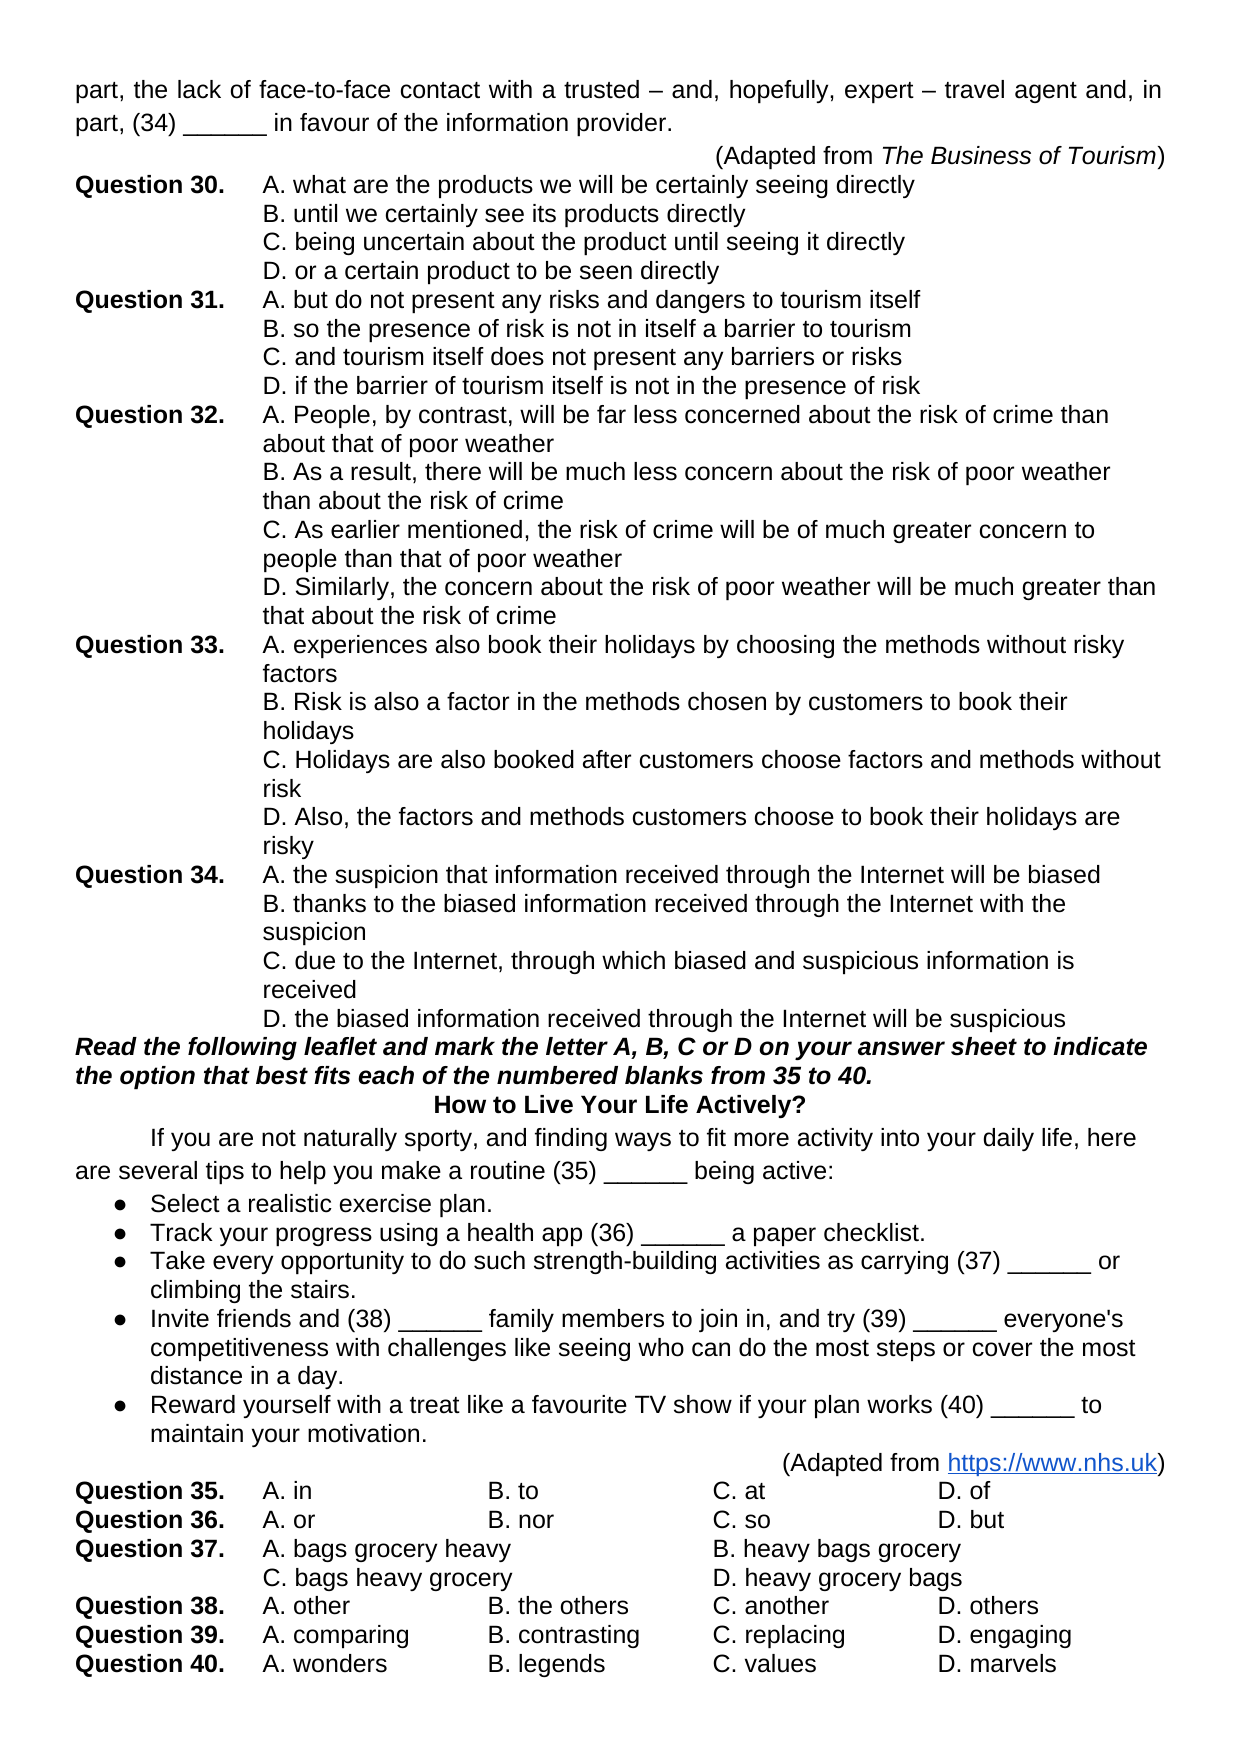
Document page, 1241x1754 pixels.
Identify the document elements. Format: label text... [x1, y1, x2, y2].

text C. bags heavy grocery D. heavy grocery bags [75, 1563, 1165, 1591]
text D. the biased information received through the Internet will be suspicious [75, 1003, 1165, 1032]
text C. and tourism itself does not present any barriers or risks [75, 342, 1165, 371]
text B. As a result, there will be much less concern about the risk of poor weather than about the risk of crime [75, 457, 1165, 515]
text Question 33. A. experiences also book their holidays by choosing the methods without risky factors [75, 630, 1165, 687]
text Question 34. A. the suspicion that information received through the Internet will be biased [75, 860, 1165, 888]
list Reward yourself with a treat like a favourite TV show if your plan works (40) ______ to maintain your motivation. [112, 1390, 1165, 1448]
list Take every opportunity to do such strength-building activities as carrying (37) ______ or climbing the stairs. [112, 1246, 1165, 1304]
text D. or a certain product to be seen directly [75, 256, 1165, 285]
text D. Similarly, the concern about the risk of poor weather will be much greater than that about the risk of crime [75, 572, 1165, 630]
text B. Risk is also a factor in the methods chosen by customers to book their holidays [75, 687, 1165, 745]
text B. so the presence of risk is not in itself a barrier to tourism [75, 313, 1165, 342]
text Question 35. A. in B. to C. at D. of [75, 1476, 1165, 1505]
text C. Holidays are also booked after customers choose factors and methods without risk [75, 745, 1165, 802]
text Question 31. A. but do not present any risks and dangers to tourism itself [75, 285, 1165, 313]
text Question 38. A. other B. the others C. another D. others [75, 1591, 1165, 1620]
text B. until we certainly see its products directly [75, 198, 1165, 227]
text Read the following leaflet and mark the letter A, B, C or D on your answer sheet to indicate the option that best fits each of the numbered blanks from 35 to 40. [75, 1032, 1165, 1090]
text If you are not naturally sporty, and finding ways to fit more activity into your daily life, here are several tips to help you make a routine (35) ______ being active: [75, 1123, 1165, 1184]
text C. being uncertain about the product until seeing it directly [75, 227, 1165, 256]
list Select a realistic exercise plan. [112, 1189, 1165, 1218]
text Question 36. A. or B. nor C. so D. but [75, 1505, 1165, 1534]
text C. As earlier mentioned, the risk of crime will be of much greater concern to people than that of poor weather [75, 515, 1165, 572]
text How to Live Your Life Actively? [75, 1090, 1165, 1118]
text Question 37. A. bags grocery heavy B. heavy bags grocery [75, 1534, 1165, 1563]
text (Adapted from https://www.nhs.uk) [75, 1448, 1165, 1476]
text Question 39. A. comparing B. contrasting C. replacing D. engaging [75, 1620, 1165, 1649]
text D. Also, the factors and methods customers choose to book their holidays are risky [75, 802, 1165, 860]
text (Adapted from The Business of Tourism) [75, 141, 1165, 170]
list Track your progress using a health app (36) ______ a paper checklist. [112, 1218, 1165, 1246]
text B. thanks to the biased information received through the Internet with the suspicion [75, 888, 1165, 946]
text Question 40. A. wonders B. legends C. values D. marvels [75, 1649, 1165, 1678]
text Question 32. A. People, by contrast, will be far less concerned about the risk of crime than about that of poor weather [75, 400, 1165, 457]
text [75, 75, 1165, 137]
text Question 30. A. what are the products we will be certainly seeing directly [75, 170, 1165, 198]
text C. due to the Internet, through which biased and suspicious information is received [75, 946, 1165, 1003]
text D. if the barrier of tourism itself is not in the presence of risk [75, 371, 1165, 400]
list Invite friends and (38) ______ family members to join in, and try (39) ______ everyone's competitiveness with challenges like seeing who can do the most steps or cover the most distance in a day. [112, 1304, 1165, 1390]
